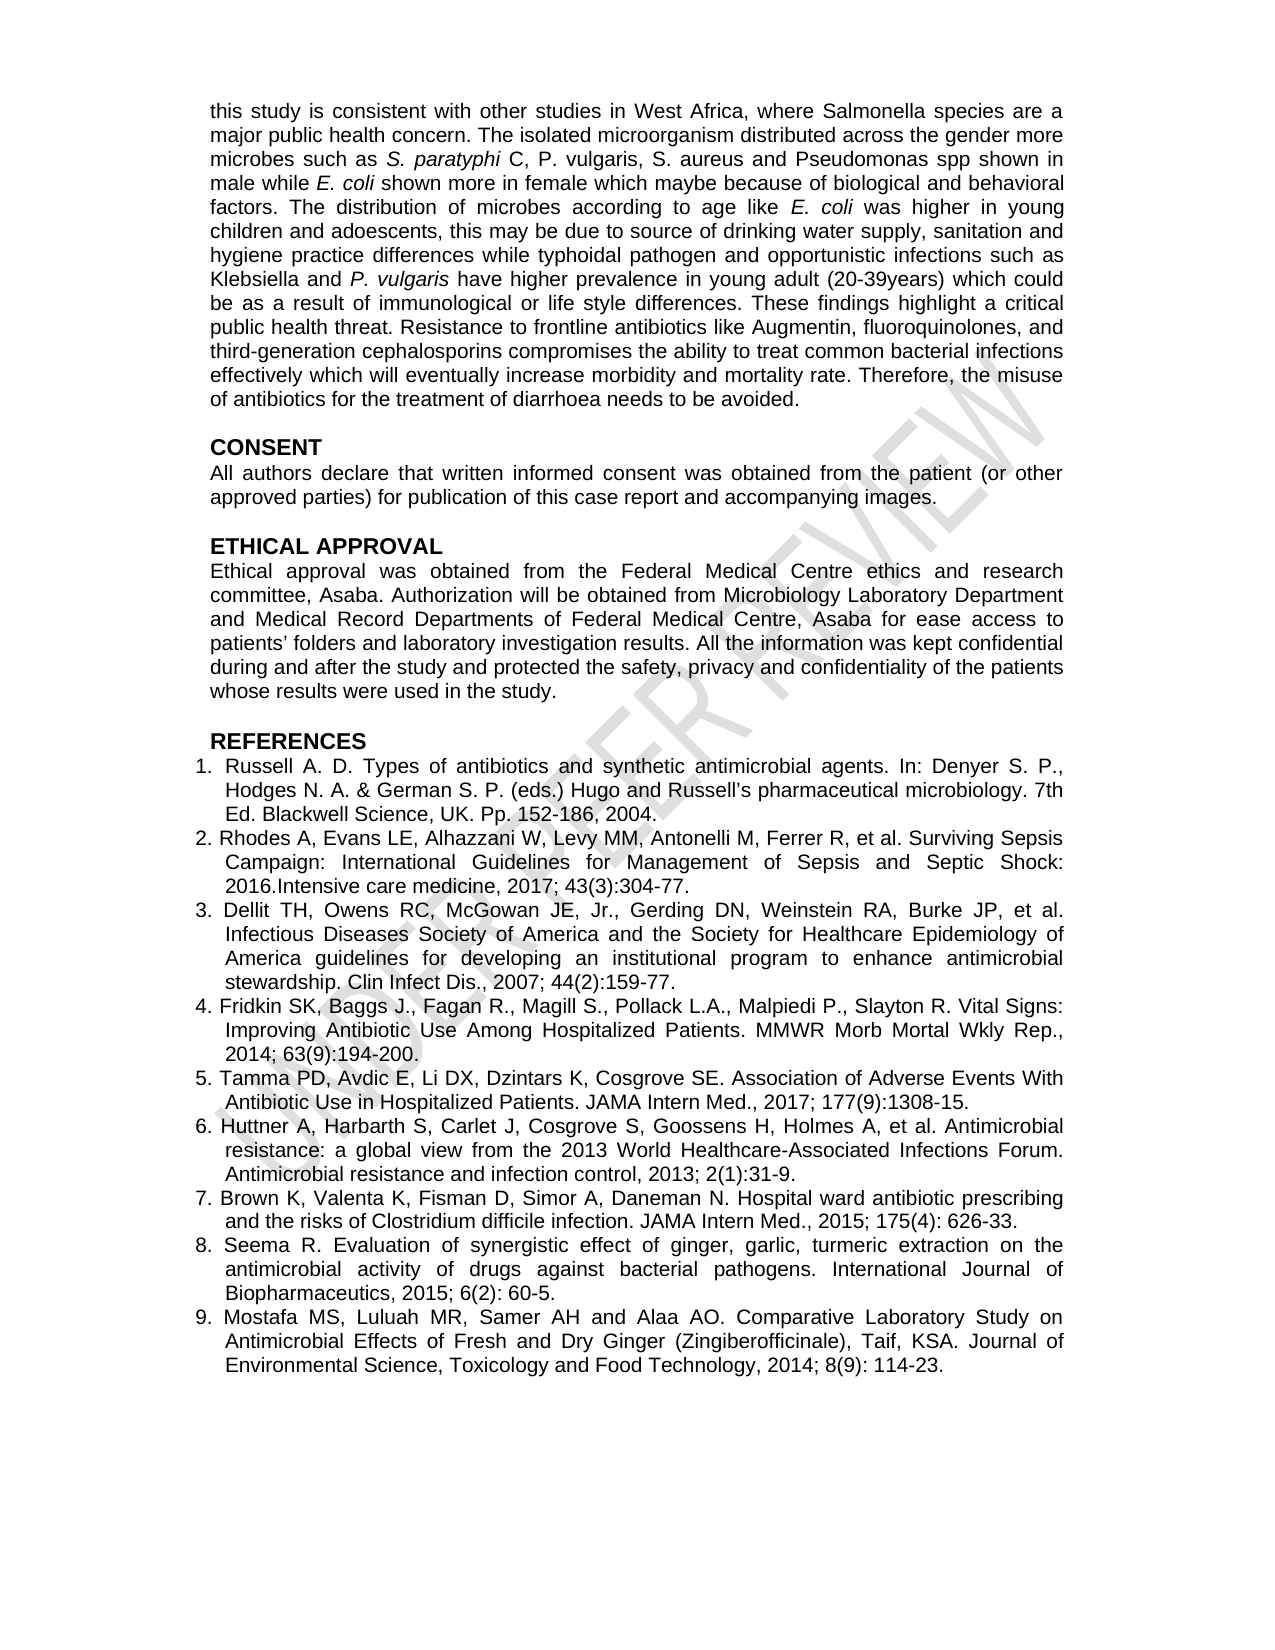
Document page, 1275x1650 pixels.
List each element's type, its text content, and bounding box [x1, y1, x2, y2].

text 7. Brown K, Valenta K, Fisman D, Simor A, Daneman N. Hospital ward antibiotic prescribing and the risks of Clostridium difficile infection. JAMA Intern Med., 2015; 175(4): 626-33. [195, 1185, 1065, 1233]
list Russell A. D. Types of antibiotics and synthetic antimicrobial agents. In: Denyer S. P., Hodges N. A. & German S. P. (eds.) Hugo and Russell’s pharmaceutical microbiology. 7th Ed. Blackwell Science, UK. Pp. 152-186, 2004. [195, 754, 1065, 826]
text Ethical approval [210, 533, 1065, 559]
text Consent [210, 434, 1065, 461]
text 3. Dellit TH, Owens RC, McGowan JE, Jr., Gerding DN, Weinstein RA, Burke JP, et al. Infectious Diseases Society of America and the Society for Healthcare Epidemiology of America guidelines for developing an institutional program to enhance antimicrobial stewardship. Clin Infect Dis., 2007; 44(2):159-77. [195, 898, 1065, 994]
text 2. Rhodes A, Evans LE, Alhazzani W, Levy MM, Antonelli M, Ferrer R, et al. Surviving Sepsis Campaign: International Guidelines for Management of Sepsis and Septic Shock: 2016.Intensive care medicine, 2017; 43(3):304-77. [195, 826, 1065, 898]
text 5. Tamma PD, Avdic E, Li DX, Dzintars K, Cosgrove SE. Association of Adverse Events With Antibiotic Use in Hospitalized Patients. JAMA Intern Med., 2017; 177(9):1308-15. [195, 1066, 1065, 1113]
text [210, 99, 1065, 410]
text 8. Seema R. Evaluation of synergistic effect of ginger, garlic, turmeric extraction on the antimicrobial activity of drugs against bacterial pathogens. International Journal of Biopharmaceutics, 2015; 6(2): 60-5. [195, 1233, 1065, 1305]
text All authors declare that written informed consent was obtained from the patient (or other approved parties) for publication of this case report and accompanying images. [210, 461, 1065, 509]
text 6. Huttner A, Harbarth S, Carlet J, Cosgrove S, Goossens H, Holmes A, et al. Antimicrobial resistance: a global view from the 2013 World Healthcare-Associated Infections Forum. Antimicrobial resistance and infection control, 2013; 2(1):31-9. [195, 1113, 1065, 1185]
text References [210, 728, 1065, 754]
text Ethical approval was obtained from the Federal Medical Centre ethics and research committee, Asaba. Authorization will be obtained from Microbiology Laboratory Department and Medical Record Departments of Federal Medical Centre, Asaba for ease access to patients’ folders and laboratory investigation results. All the information was kept confidential during and after the study and protected the safety, privacy and confidentiality of the patients whose results were used in the study. [210, 559, 1065, 703]
text 9. Mostafa MS, Luluah MR, Samer AH and Alaa AO. Comparative Laboratory Study on Antimicrobial Effects of Fresh and Dry Ginger (Zingiberofficinale), Taif, KSA. Journal of Environmental Science, Toxicology and Food Technology, 2014; 8(9): 114-23. [195, 1305, 1065, 1377]
text 4. Fridkin SK, Baggs J., Fagan R., Magill S., Pollack L.A., Malpiedi P., Slayton R. Vital Signs: Improving Antibiotic Use Among Hospitalized Patients. MMWR Morb Mortal Wkly Rep., 2014; 63(9):194-200. [195, 994, 1065, 1066]
